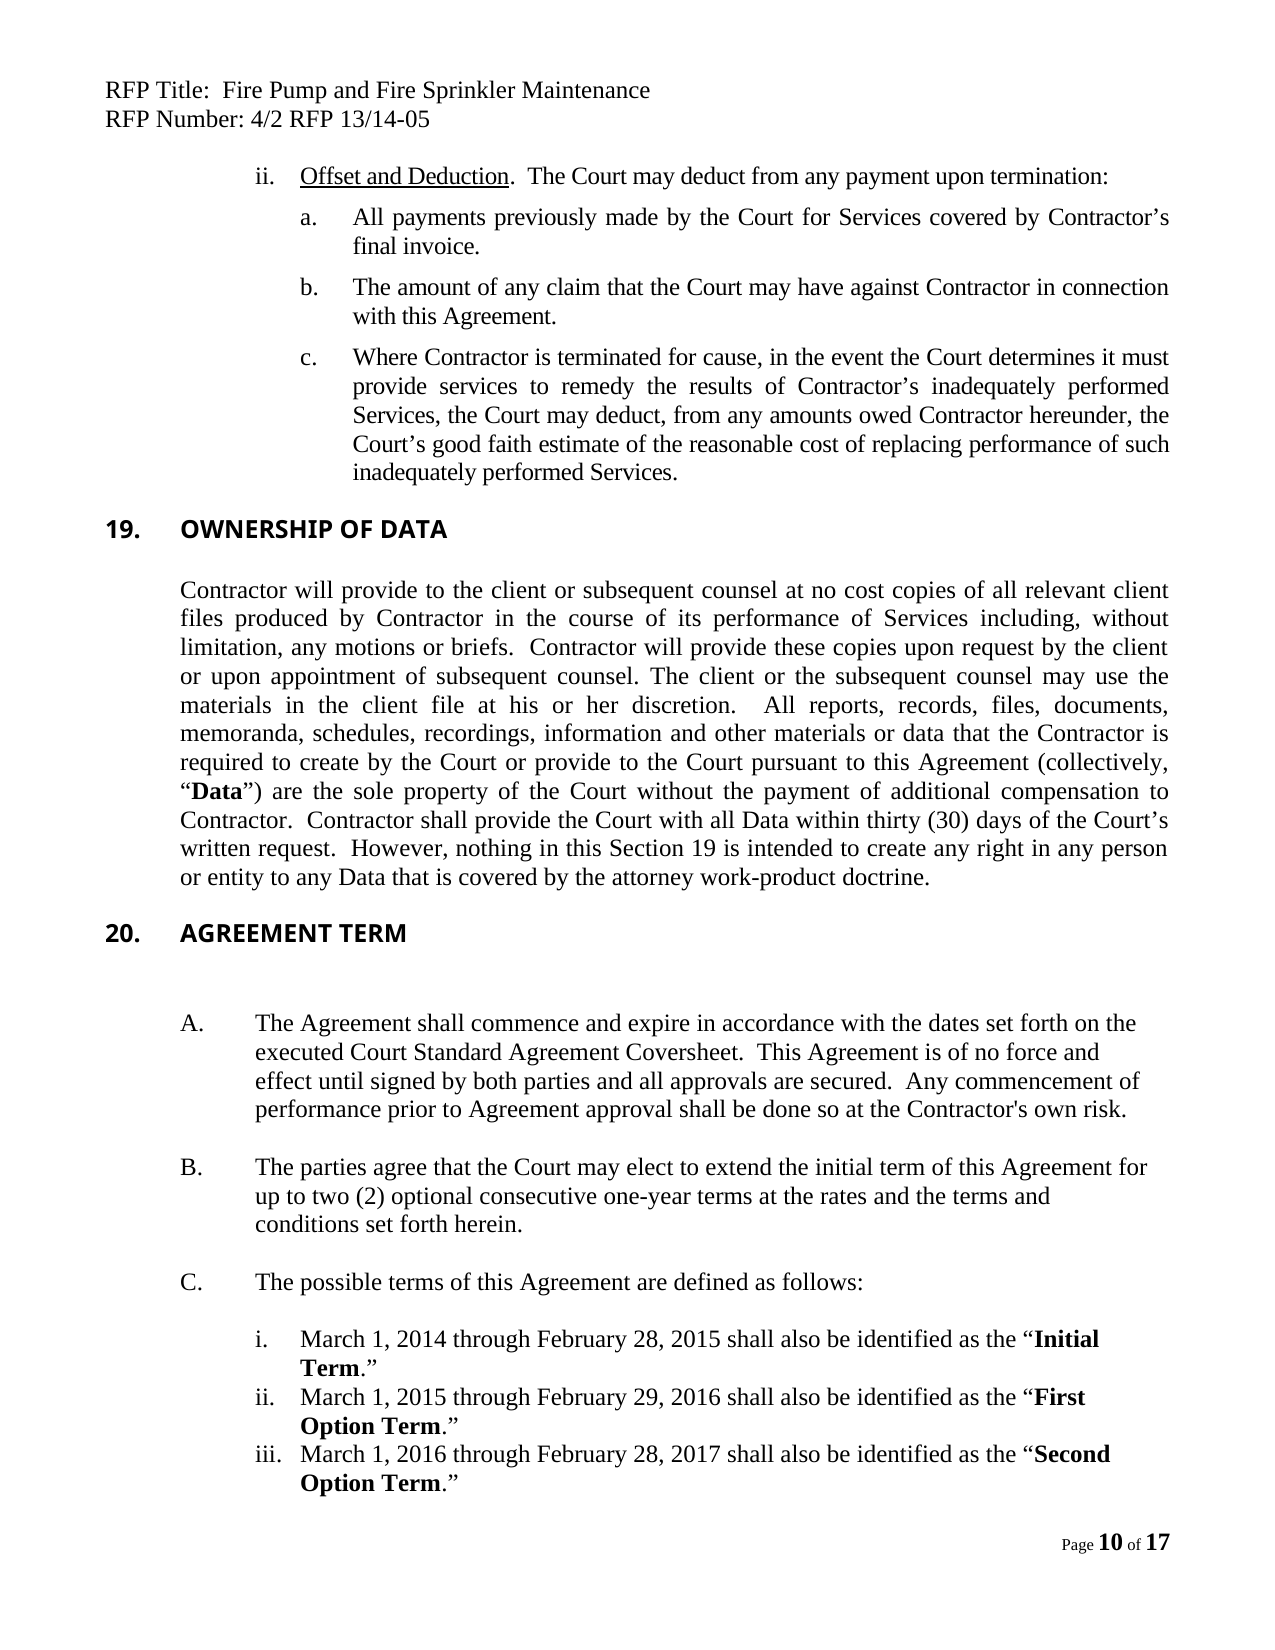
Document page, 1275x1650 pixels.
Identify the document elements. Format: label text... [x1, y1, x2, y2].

list The possible terms of this Agreement are defined as follows: [180, 1267, 1151, 1296]
subtitle Contractor will provide to the client or subsequent counsel at no cost copies of all relevant client files produced by Contractor in the course of its performance of Services including, without limitation, any motions or briefs. Contractor will provide these copies upon request by the client or upon appointment of subsequent counsel. The client or the subsequent counsel may use the materials in the client file at his or her discretion. All reports, records, files, documents, memoranda, schedules, recordings, information and other materials or data that the Contractor is required to create by the Court or provide to the Court pursuant to this Agreement (collectively, “Data”) are the sole property of the Court without the payment of additional compensation to Contractor. Contractor shall provide the Court with all Data within thirty (30) days of the Court’s written request. However, nothing in this Section 19 is intended to create any right in any person or entity to any Data that is covered by the attorney work-product doctrine. [180, 575, 1170, 891]
list Offset and Deduction. The Court may deduct from any payment upon termination: [255, 161, 1170, 190]
list March 1, 2014 through February 28, 2015 shall also be identified as the “Initial Term.” [255, 1324, 1151, 1382]
list March 1, 2016 through February 28, 2017 shall also be identified as the “Second Option Term.” [255, 1439, 1151, 1497]
list The Agreement shall commence and expire in accordance with the dates set forth on the executed Court Standard Agreement Coversheet. This Agreement is of no force and effect until signed by both parties and all approvals are secured. Any commencement of performance prior to Agreement approval shall be done so at the Contractor's own risk. [180, 1008, 1151, 1123]
list Ownership of Data [105, 511, 1170, 545]
list The parties agree that the Court may elect to extend the initial term of this Agreement for up to two (2) optional consecutive one-year terms at the rates and the terms and conditions set forth herein. [180, 1152, 1151, 1238]
list The amount of any claim that the Court may have against Contractor in connection with this Agreement. [300, 272, 1170, 330]
list March 1, 2015 through February 29, 2016 shall also be identified as the “First Option Term.” [255, 1382, 1151, 1439]
list Where Contractor is terminated for cause, in the event the Court determines it must provide services to remedy the results of Contractor’s inadequately performed Services, the Court may deduct, from any amounts owed Contractor hereunder, the Court’s good faith estimate of the reasonable cost of replacing performance of such inadequately performed Services. [300, 342, 1170, 486]
list All payments previously made by the Court for Services covered by Contractor’s final invoice. [300, 202, 1170, 260]
list Agreement Term [105, 916, 1170, 950]
